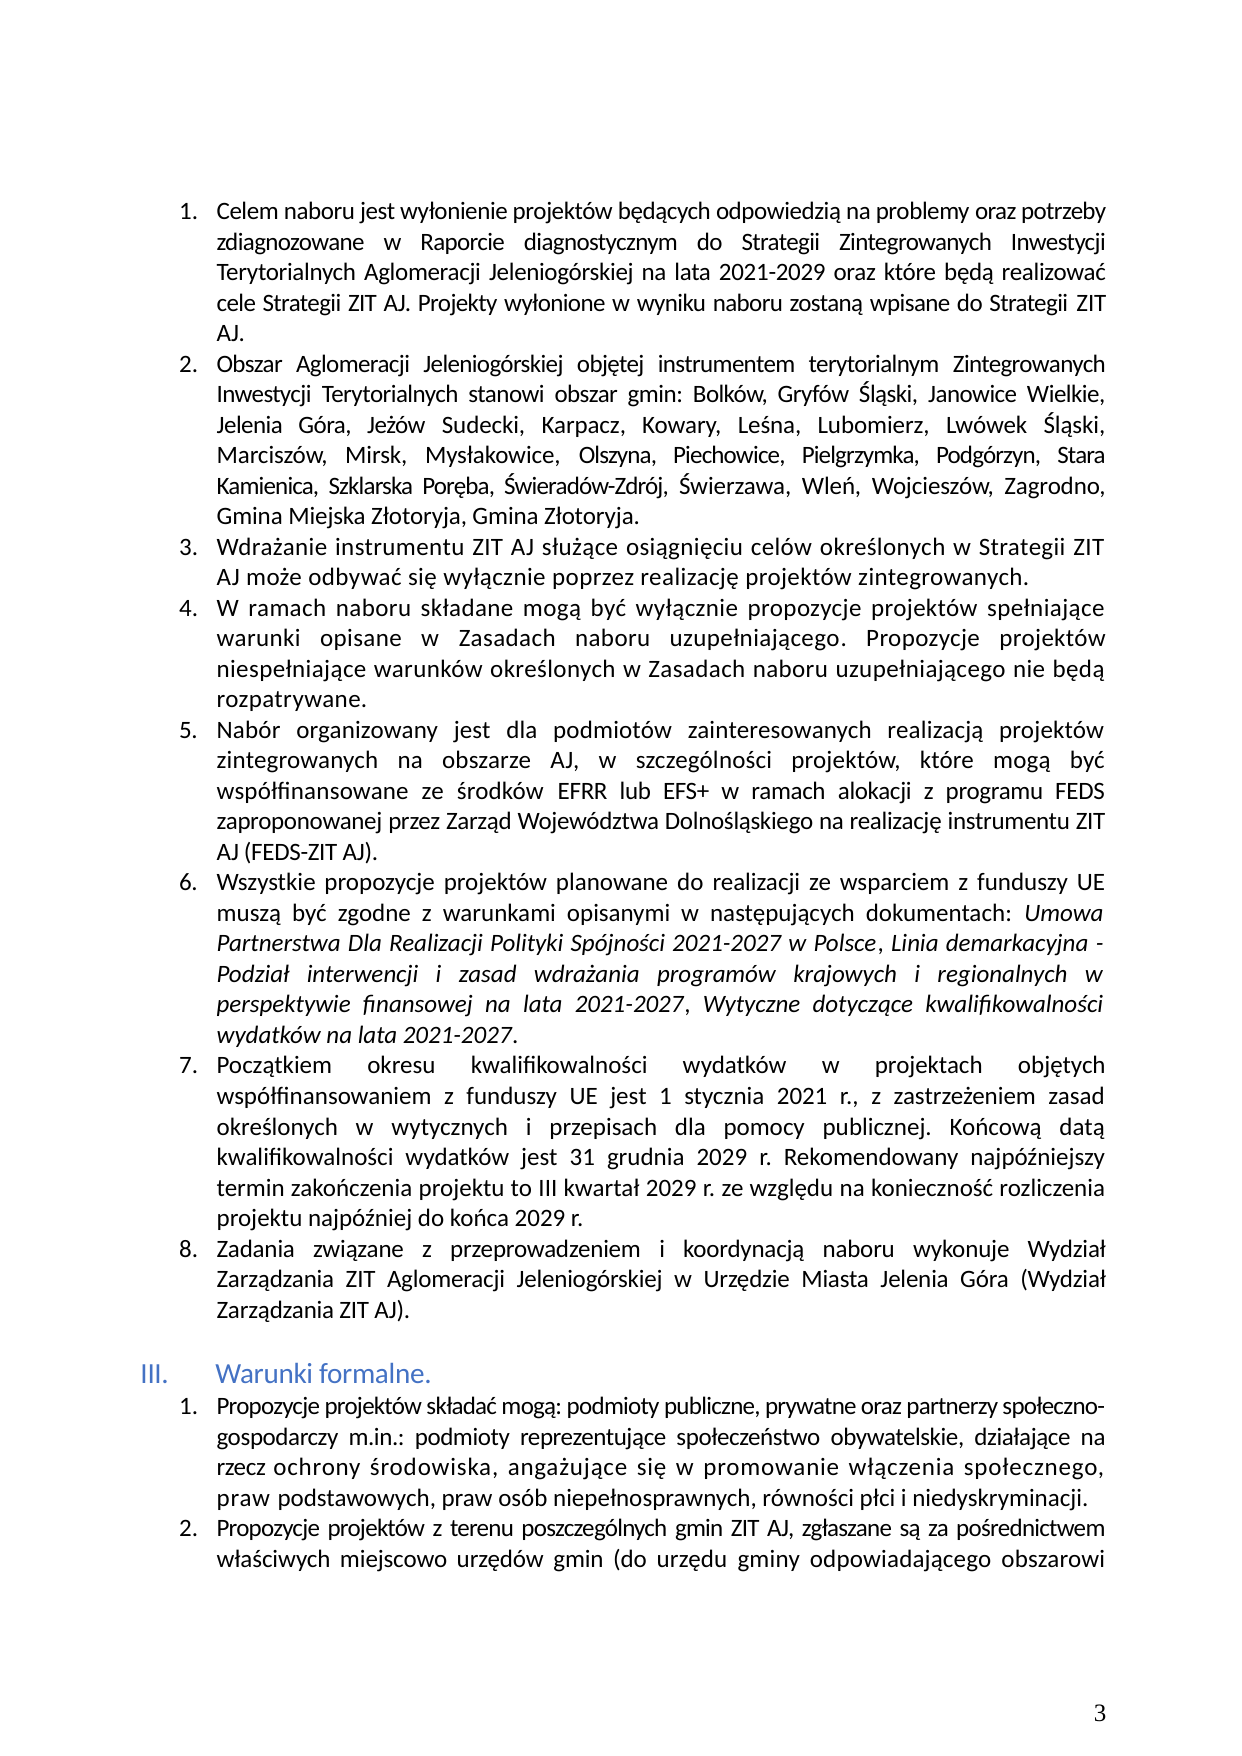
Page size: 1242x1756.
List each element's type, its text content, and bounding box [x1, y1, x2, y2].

list Wdrażanie instrumentu ZIT AJ służące osiągnięciu celów określonych w Strategii ZIT AJ może odbywać się wyłącznie poprzez realizację projektów zintegrowanych. [179, 531, 1106, 592]
list Początkiem okresu kwalifikowalności wydatków w projektach objętych współfinansowaniem z funduszy UE jest 1 stycznia 2021 r., z zastrzeżeniem zasad określonych w wytycznych i przepisach dla pomocy publicznej. Końcową datą kwalifikowalności wydatków jest 31 grudnia 2029 r. Rekomendowany najpóźniejszy termin zakończenia projektu to III kwartał 2029 r. ze względu na konieczność rozliczenia projektu najpóźniej do końca 2029 r. [179, 1050, 1106, 1233]
list W ramach naboru składane mogą być wyłącznie propozycje projektów spełniające warunki opisane w Zasadach naboru uzupełniającego. Propozycje projektów niespełniające warunków określonych w Zasadach naboru uzupełniającego nie będą rozpatrywane. [179, 592, 1106, 714]
list Nabór organizowany jest dla podmiotów zainteresowanych realizacją projektów zintegrowanych na obszarze AJ, w szczególności projektów, które mogą być współfinansowane ze środków EFRR lub EFS+ w ramach alokacji z programu FEDS zaproponowanej przez Zarząd Województwa Dolnośląskiego na realizację instrumentu ZIT AJ (FEDS-ZIT AJ). [179, 714, 1106, 867]
list Wszystkie propozycje projektów planowane do realizacji ze wsparciem z funduszy UE muszą być zgodne z warunkami opisanymi w następujących dokumentach: Umowa Partnerstwa Dla Realizacji Polityki Spójności 2021-2027 w Polsce, Linia demarkacyjna - Podział interwencji i zasad wdrażania programów krajowych i regionalnych w perspektywie finansowej na lata 2021-2027, Wytyczne dotyczące kwalifikowalności wydatków na lata 2021-2027. [179, 867, 1106, 1050]
list Warunki formalne. [140, 1355, 1106, 1391]
list Propozycje projektów składać mogą: podmioty publiczne, prywatne oraz partnerzy społeczno-gospodarczy m.in.: podmioty reprezentujące społeczeństwo obywatelskie, działające na rzecz ochrony środowiska, angażujące się w promowanie włączenia społecznego, praw podstawowych, praw osób niepełnosprawnych, równości płci i niedyskryminacji. [179, 1391, 1106, 1513]
list Celem naboru jest wyłonienie projektów będących odpowiedzią na problemy oraz potrzeby zdiagnozowane w Raporcie diagnostycznym do Strategii Zintegrowanych Inwestycji Terytorialnych Aglomeracji Jeleniogórskiej na lata 2021-2029 oraz które będą realizować cele Strategii ZIT AJ. Projekty wyłonione w wyniku naboru zostaną wpisane do Strategii ZIT AJ. [179, 195, 1106, 348]
list Zadania związane z przeprowadzeniem i koordynacją naboru wykonuje Wydział Zarządzania ZIT Aglomeracji Jeleniogórskiej w Urzędzie Miasta Jelenia Góra (Wydział Zarządzania ZIT AJ). [179, 1233, 1106, 1324]
list Obszar Aglomeracji Jeleniogórskiej objętej instrumentem terytorialnym Zintegrowanych Inwestycji Terytorialnych stanowi obszar gmin: Bolków, Gryfów Śląski, Janowice Wielkie, Jelenia Góra, Jeżów Sudecki, Karpacz, Kowary, Leśna, Lubomierz, Lwówek Śląski, Marciszów, Mirsk, Mysłakowice, Olszyna, Piechowice, Pielgrzymka, Podgórzyn, Stara Kamienica, Szklarska Poręba, Świeradów-Zdrój, Świerzawa, Wleń, Wojcieszów, Zagrodno, Gmina Miejska Złotoryja, Gmina Złotoryja. [179, 348, 1106, 531]
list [179, 1513, 1106, 1574]
